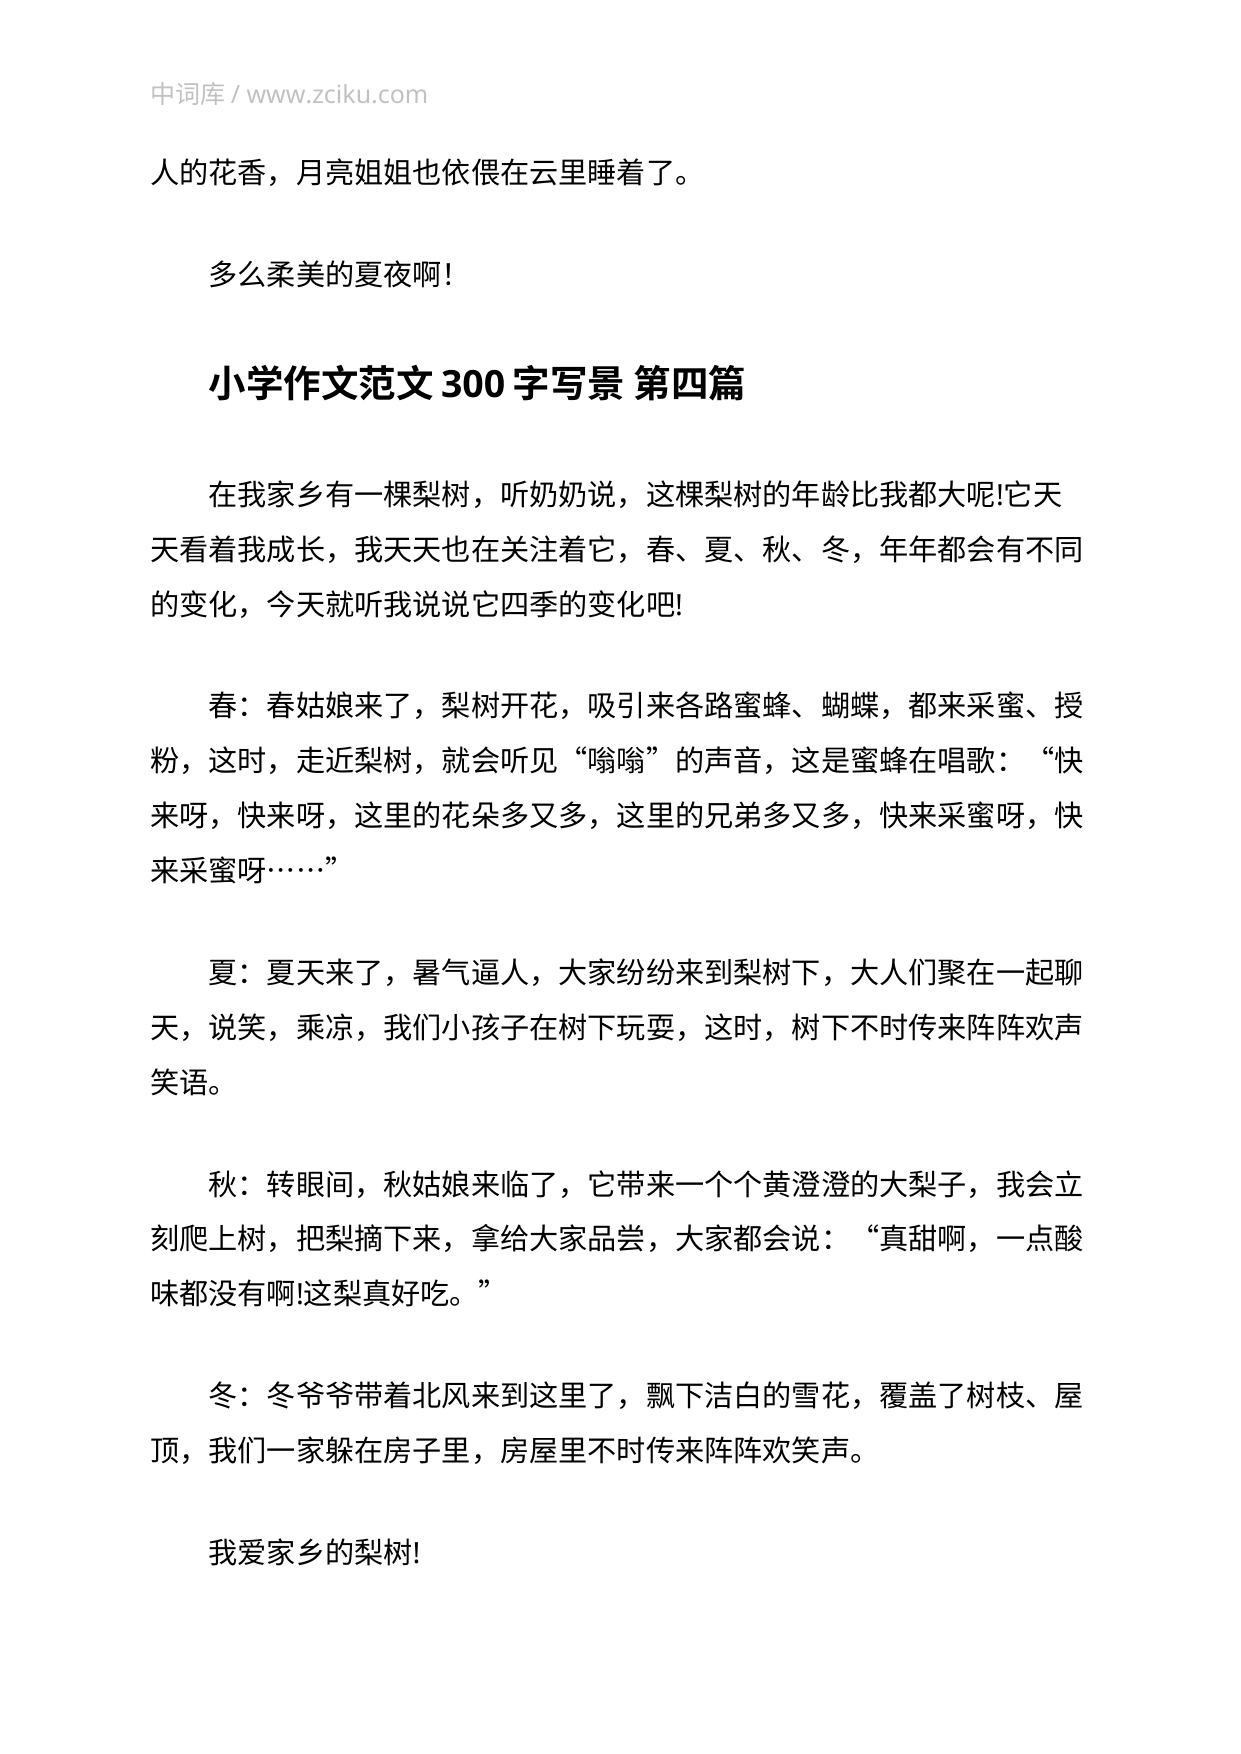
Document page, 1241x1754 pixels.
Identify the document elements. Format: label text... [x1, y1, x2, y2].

text 在我家乡有一棵梨树，听奶奶说，这棵梨树的年龄比我都大呢!它天天看着我成长，我天天也在关注着它，春、夏、秋、冬，年年都会有不同的变化，今天就听我说说它四季的变化吧! [150, 471, 1090, 623]
text 多么柔美的夏夜啊！ [150, 252, 1090, 294]
text 夏：夏天来了，暑气逼人，大家纷纷来到梨树下，大人们聚在一起聊天，说笑，乘凉，我们小孩子在树下玩耍，这时，树下不时传来阵阵欢声笑语。 [150, 949, 1090, 1102]
text 秋：转眼间，秋姑娘来临了，它带来一个个黄澄澄的大梨子，我会立刻爬上树，把梨摘下来，拿给大家品尝，大家都会说：“真甜啊，一点酸味都没有啊!这梨真好吃。” [150, 1161, 1090, 1313]
text 春：春姑娘来了，梨树开花，吸引来各路蜜蜂、蝴蝶，都来采蜜、授粉，这时，走近梨树，就会听见“嗡嗡”的声音，这是蜜蜂在唱歌：“快来呀，快来呀，这里的花朵多又多，这里的兄弟多又多，快来采蜜呀，快来采蜜呀……” [150, 683, 1090, 890]
text 小学作文范文300字写景 第四篇 [150, 353, 1090, 408]
text 我爱家乡的梨树! [150, 1529, 1090, 1572]
text 冬：冬爷爷带着北风来到这里了，飘下洁白的雪花，覆盖了树枝、屋顶，我们一家躲在房子里，房屋里不时传来阵阵欢笑声。 [150, 1373, 1090, 1470]
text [150, 150, 1090, 192]
